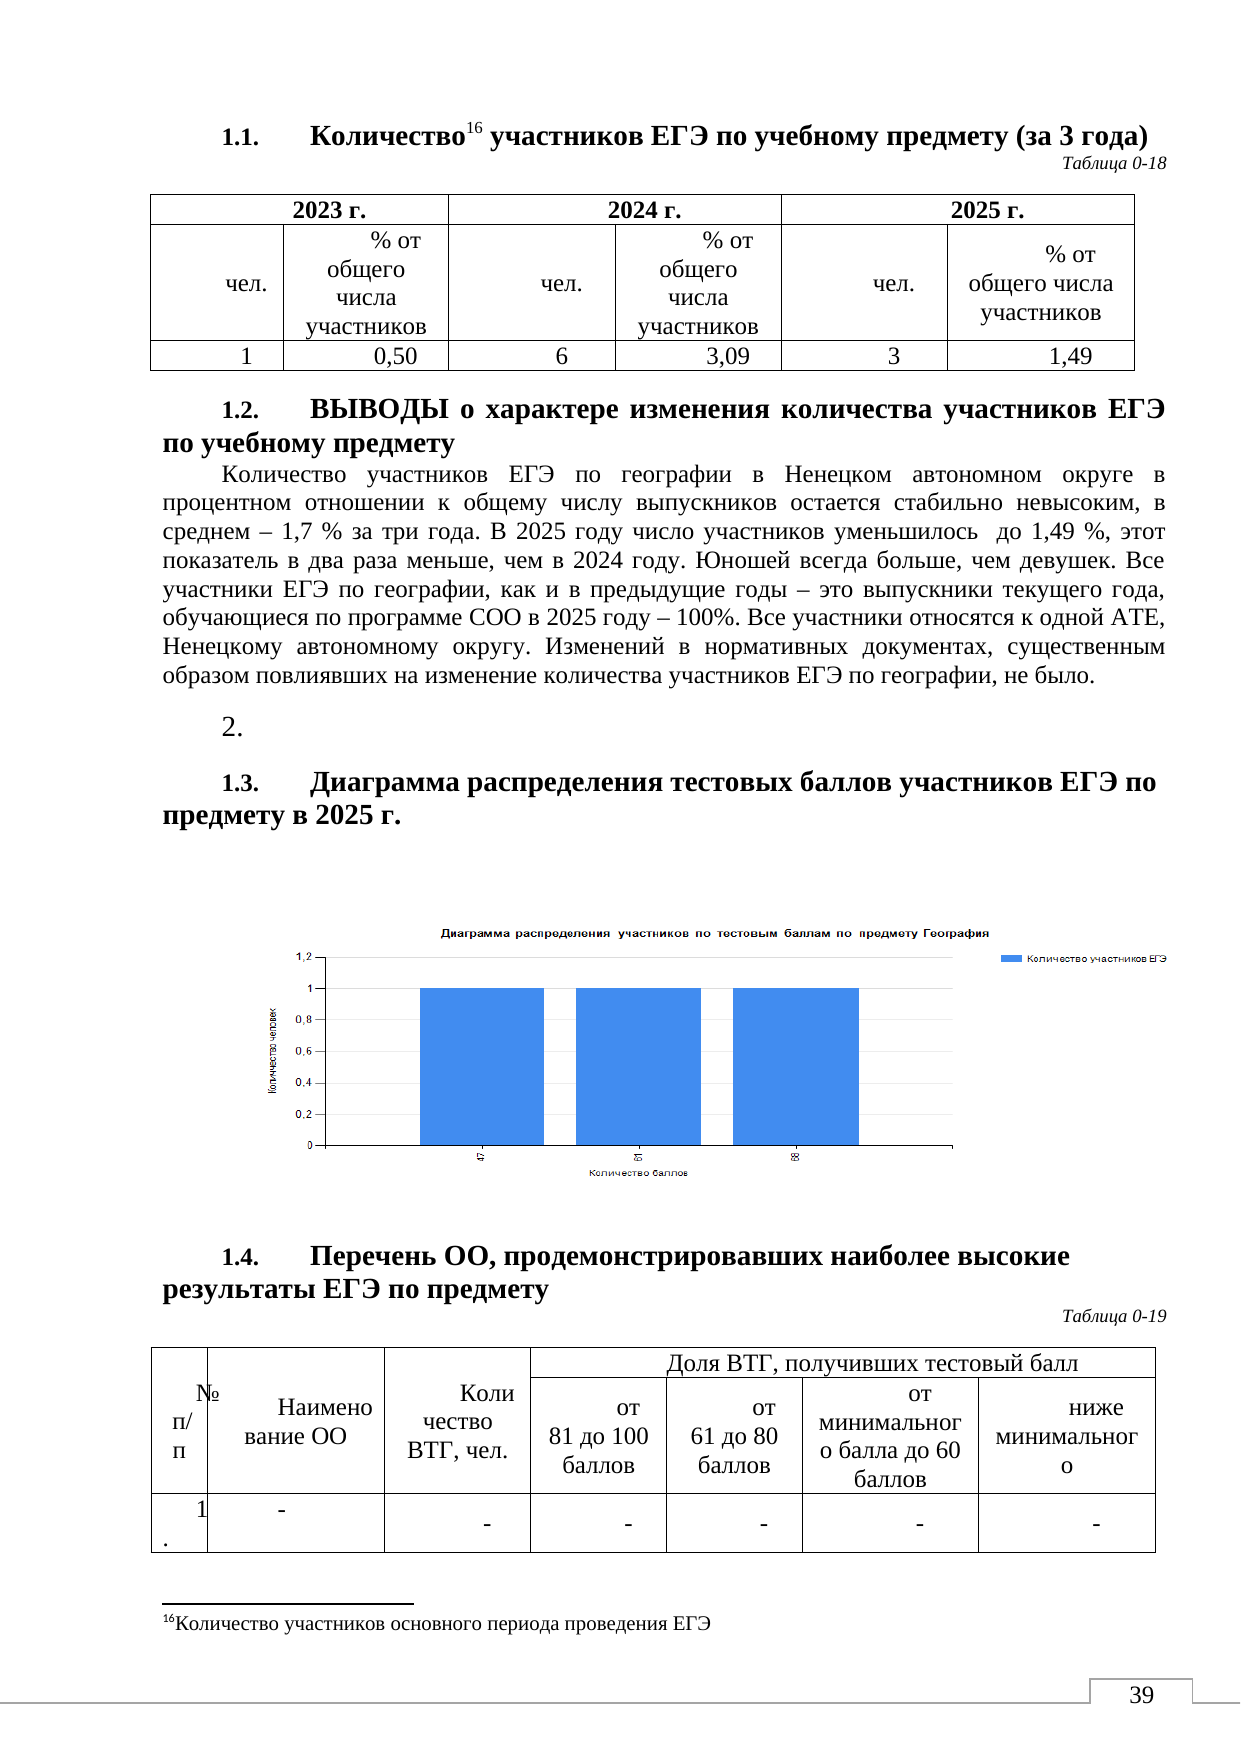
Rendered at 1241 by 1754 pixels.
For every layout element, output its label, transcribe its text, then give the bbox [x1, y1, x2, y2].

table_cell 1,49 [948, 341, 1134, 370]
table_cell чел. [782, 225, 947, 340]
table_cell 1. [152, 1494, 207, 1552]
table_header № п/п [152, 1348, 207, 1493]
table_cell - [667, 1494, 802, 1552]
table_header Доля ВТГ, получивших тестовый балл [531, 1348, 1155, 1377]
subtitle ВЫВОДЫ о характере изменения количества участников ЕГЭ по учебному предмету [162, 392, 1166, 459]
table_cell 3 [782, 341, 947, 370]
table_cell от 81 до 100 баллов [531, 1378, 666, 1493]
table_cell 3,09 [616, 341, 781, 370]
table_cell 0,50 [284, 341, 448, 370]
table_header Количество ВТГ, чел. [385, 1348, 530, 1493]
table_cell 1 [151, 341, 283, 370]
subtitle Перечень ОО, продемонстрировавших наиболее высокие результаты ЕГЭ по предмету [162, 1238, 1166, 1305]
table_cell - [803, 1494, 978, 1552]
table_cell от минимального балла до 60 баллов [803, 1378, 978, 1493]
table_cell - [385, 1494, 530, 1552]
table_cell % от общего числа участников [616, 225, 781, 340]
table_header 2025 г. [782, 195, 1134, 224]
table_cell чел. [449, 225, 615, 340]
subtitle Количество участников ЕГЭ по учебному предмету (за 3 года) [162, 118, 1166, 152]
table_cell % от общего числа участников [948, 225, 1134, 340]
table_cell от 61 до 80 баллов [667, 1378, 802, 1493]
table_header 2023 г. [151, 195, 448, 224]
table_cell чел. [151, 225, 283, 340]
table_cell - [208, 1494, 384, 1552]
table_header Наименование ОО [208, 1348, 384, 1493]
picture [221, 917, 1211, 1189]
text Количество участников ЕГЭ по географии в Ненецком автономном округе в процентном отношении к общему числу выпускников остается стабильно невысоким, в среднем – 1,7 % за три года. В 2025 году число участников уменьшилось до 1,49 %, этот показатель в два раза меньше, чем в 2024 году. Юношей всегда больше, чем девушек. Все участники ЕГЭ по географии, как и в предыдущие годы – это выпускники текущего года, обучающиеся по программе СОО в 2025 году – 100%. Все участники относятся к одной АТЕ, Ненецкому автономному округу. Изменений в нормативных документах, существенным образом повлиявших на изменение количества участников ЕГЭ по географии, не было. [162, 459, 1166, 689]
table_cell 6 [449, 341, 615, 370]
table_header 2024 г. [449, 195, 781, 224]
table_cell - [531, 1494, 666, 1552]
subtitle Диаграмма распределения тестовых баллов участников ЕГЭ по предмету в 2025 г. [162, 764, 1166, 831]
table_cell - [979, 1494, 1155, 1552]
table_cell % от общего числа участников [284, 225, 448, 340]
table_cell ниже минимального [979, 1378, 1155, 1493]
